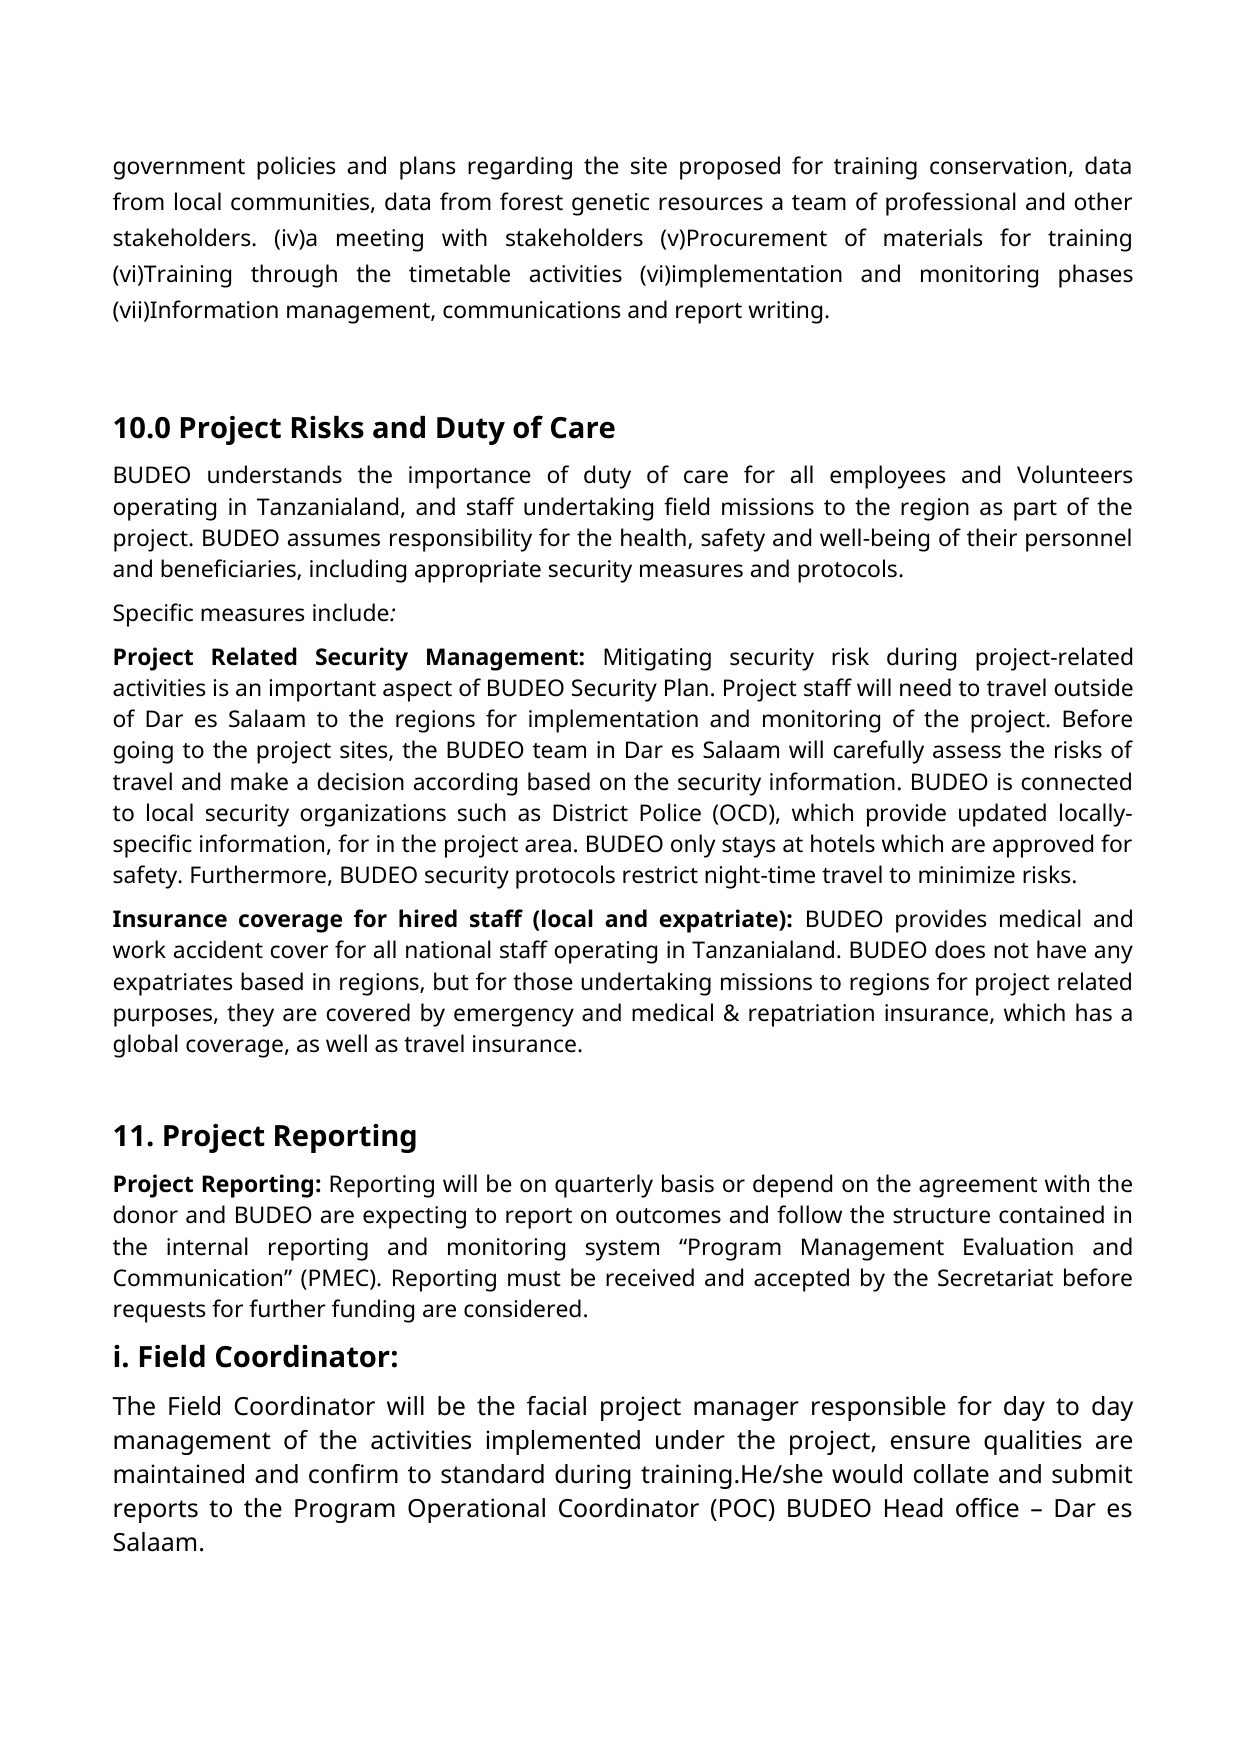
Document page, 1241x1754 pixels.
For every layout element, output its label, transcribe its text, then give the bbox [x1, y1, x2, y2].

text 11. Project Reporting [112, 1116, 1134, 1155]
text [112, 150, 1134, 325]
text Insurance coverage for hired staff (local and expatriate): BUDEO provides medical and work accident cover for all national staff operating in Tanzanialand. BUDEO does not have any expatriates based in regions, but for those undertaking missions to regions for project related purposes, they are covered by emergency and medical & repatriation insurance, which has a global coverage, as well as travel insurance. [112, 903, 1134, 1059]
text Specific measures include: [112, 597, 1134, 628]
text BUDEO understands the importance of duty of care for all employees and Volunteers operating in Tanzanialand, and staff undertaking field missions to the region as part of the project. BUDEO assumes responsibility for the health, safety and well-being of their personnel and beneficiaries, including appropriate security measures and protocols. [112, 459, 1134, 584]
text i. Field Coordinator: [112, 1337, 1134, 1376]
text Project Reporting: Reporting will be on quarterly basis or depend on the agreement with the donor and BUDEO are expecting to report on outcomes and follow the structure contained in the internal reporting and monitoring system “Program Management Evaluation and Communication” (PMEC). Reporting must be received and accepted by the Secretariat before requests for further funding are considered. [112, 1168, 1134, 1324]
text The Field Coordinator will be the facial project manager responsible for day to day management of the activities implemented under the project, ensure qualities are maintained and confirm to standard during training.He/she would collate and submit reports to the Program Operational Coordinator (POC) BUDEO Head office – Dar es Salaam. [112, 1389, 1134, 1559]
text 10.0 Project Risks and Duty of Care [112, 407, 1134, 447]
text Project Related Security Management: Mitigating security risk during project-related activities is an important aspect of BUDEO Security Plan. Project staff will need to travel outside of Dar es Salaam to the regions for implementation and monitoring of the project. Before going to the project sites, the BUDEO team in Dar es Salaam will carefully assess the risks of travel and make a decision according based on the security information. BUDEO is connected to local security organizations such as District Police (OCD), which provide updated locally-specific information, for in the project area. BUDEO only stays at hotels which are approved for safety. Furthermore, BUDEO security protocols restrict night-time travel to minimize risks. [112, 641, 1134, 891]
